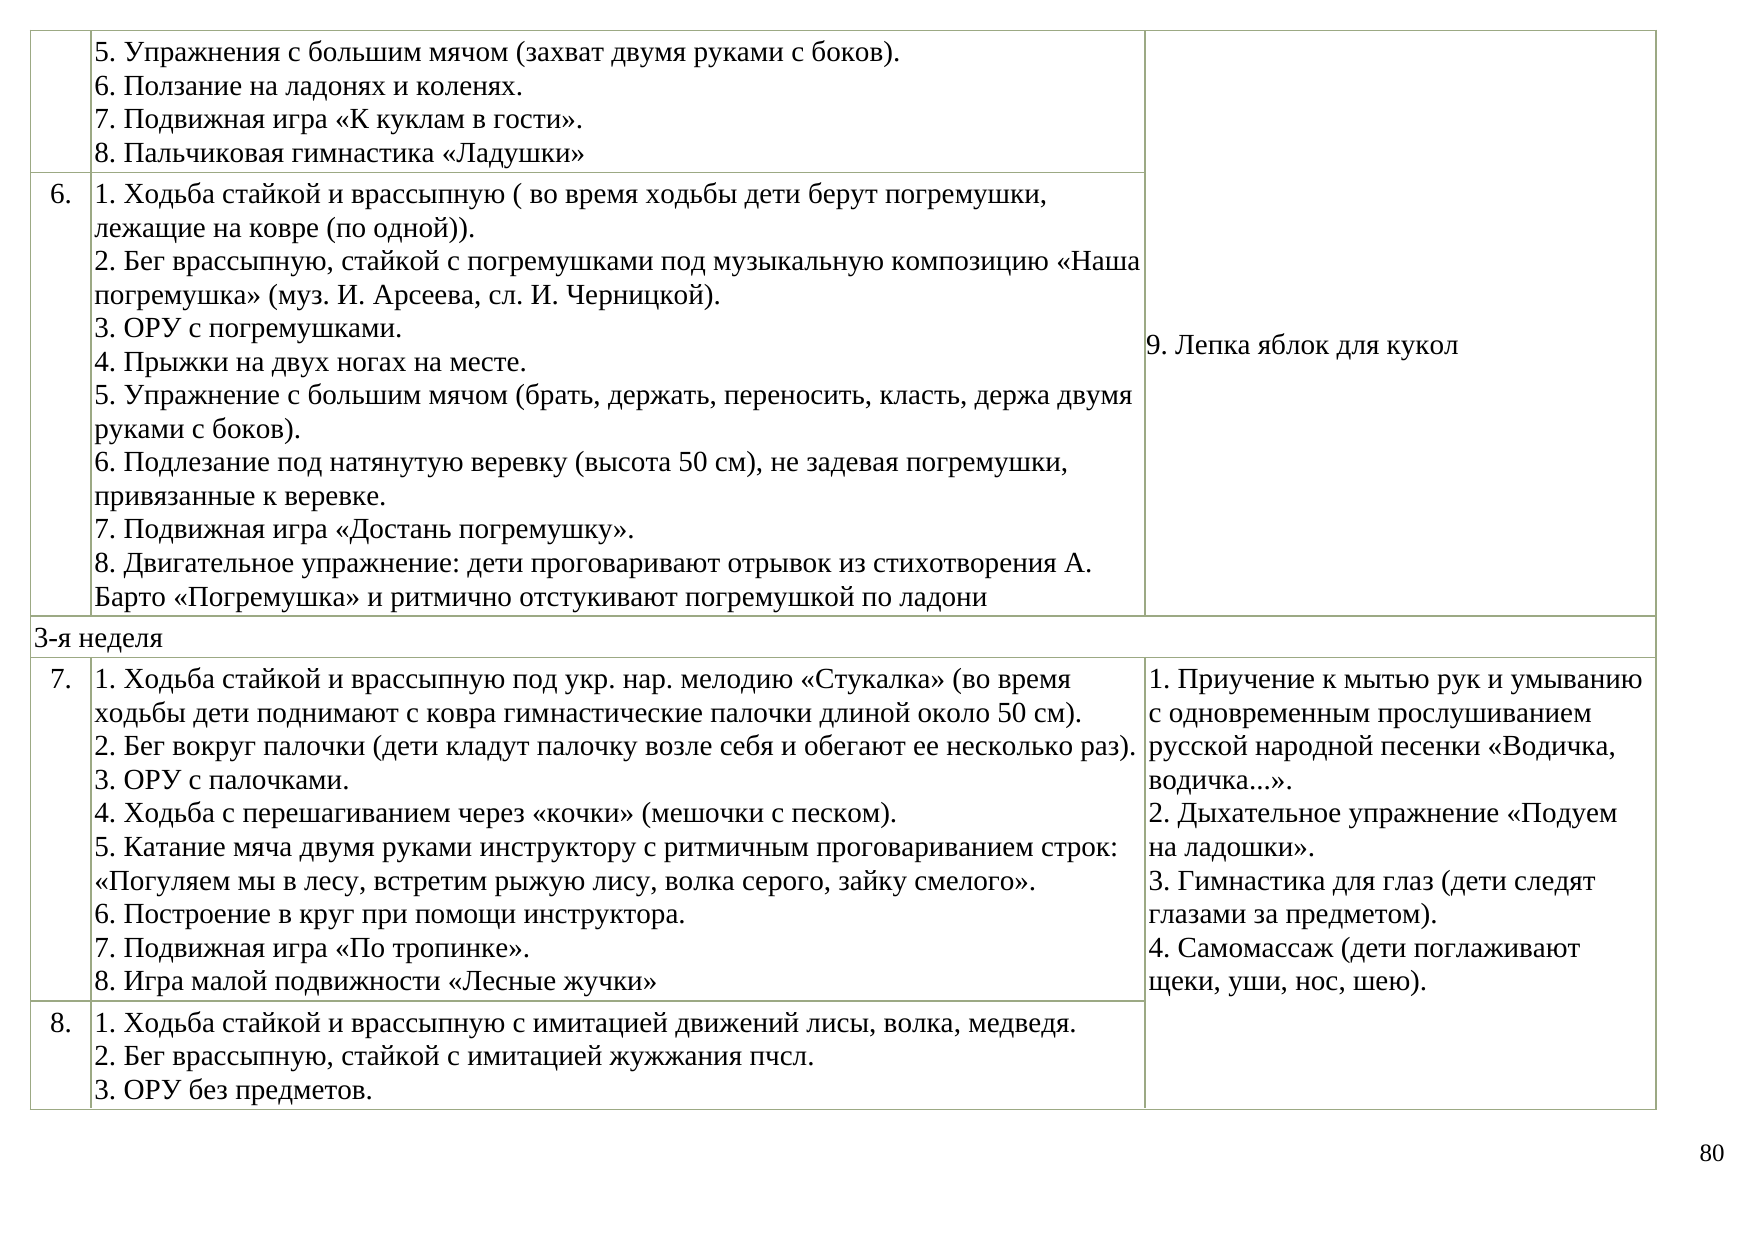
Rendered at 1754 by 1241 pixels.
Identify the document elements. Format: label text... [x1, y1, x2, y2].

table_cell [92, 1002, 1144, 1108]
table_cell 8. [31, 1002, 90, 1108]
table_cell 3-я неделя [31, 617, 1655, 657]
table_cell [92, 31, 1144, 172]
table_cell 7. [31, 658, 90, 1000]
table_cell 1. Ходьба стайкой и врассыпную ( во время ходьбы дети берут погремушки, лежащие на ковре (по одной)). 2. Бег врассыпную, стайкой с погремушками под музыкальную композицию «Наша погремушка» (муз. И. Арсеева, сл. И. Черницкой). 3. ОРУ с погремушками. 4. Прыжки на двух ногах на месте. 5. Упражнение с большим мячом (брать, держать, переносить, класть, держа двумя руками с боков). 6. Подлезание под натянутую веревку (высота 50 см), не задевая погремушки, привязанные к веревке. 7. Подвижная игра «Достань погремушку». 8. Двигательное упражнение: дети проговаривают отрывок из стихотворения А. Барто «Погремушка» и ритмично отстукивают погремушкой по ладони [92, 173, 1144, 615]
table_cell 6. [31, 173, 90, 615]
table_cell 1. Ходьба стайкой и врассыпную под укр. нар. мелодию «Стукалка» (во время ходьбы дети поднимают с ковра гимнастические палочки длиной около 50 см). 2. Бег вокруг палочки (дети кладут палочку возле себя и обегают ее несколько раз). 3. ОРУ с палочками. 4. Ходьба с перешагиванием через «кочки» (мешочки с песком). 5. Катание мяча двумя руками инструктору с ритмичным проговариванием строк: «Погуляем мы в лесу, встретим рыжую лису, волка серого, зайку смелого». 6. Построение в круг при помощи инструктора. 7. Подвижная игра «По тропинке». 8. Игра малой подвижности «Лесные жучки» [92, 658, 1144, 1000]
table_cell 1. Приучение к мытью рук и умыванию с одновременным прослушиванием русской народной песенки «Водичка, водичка...». 2. Дыхательное упражнение «Подуем на ладошки». 3. Гимнастика для глаз (дети следят глазами за предметом). 4. Самомассаж (дети поглаживают щеки, уши, нос, шею). [1146, 658, 1655, 1108]
table_cell 5. [31, 31, 90, 172]
